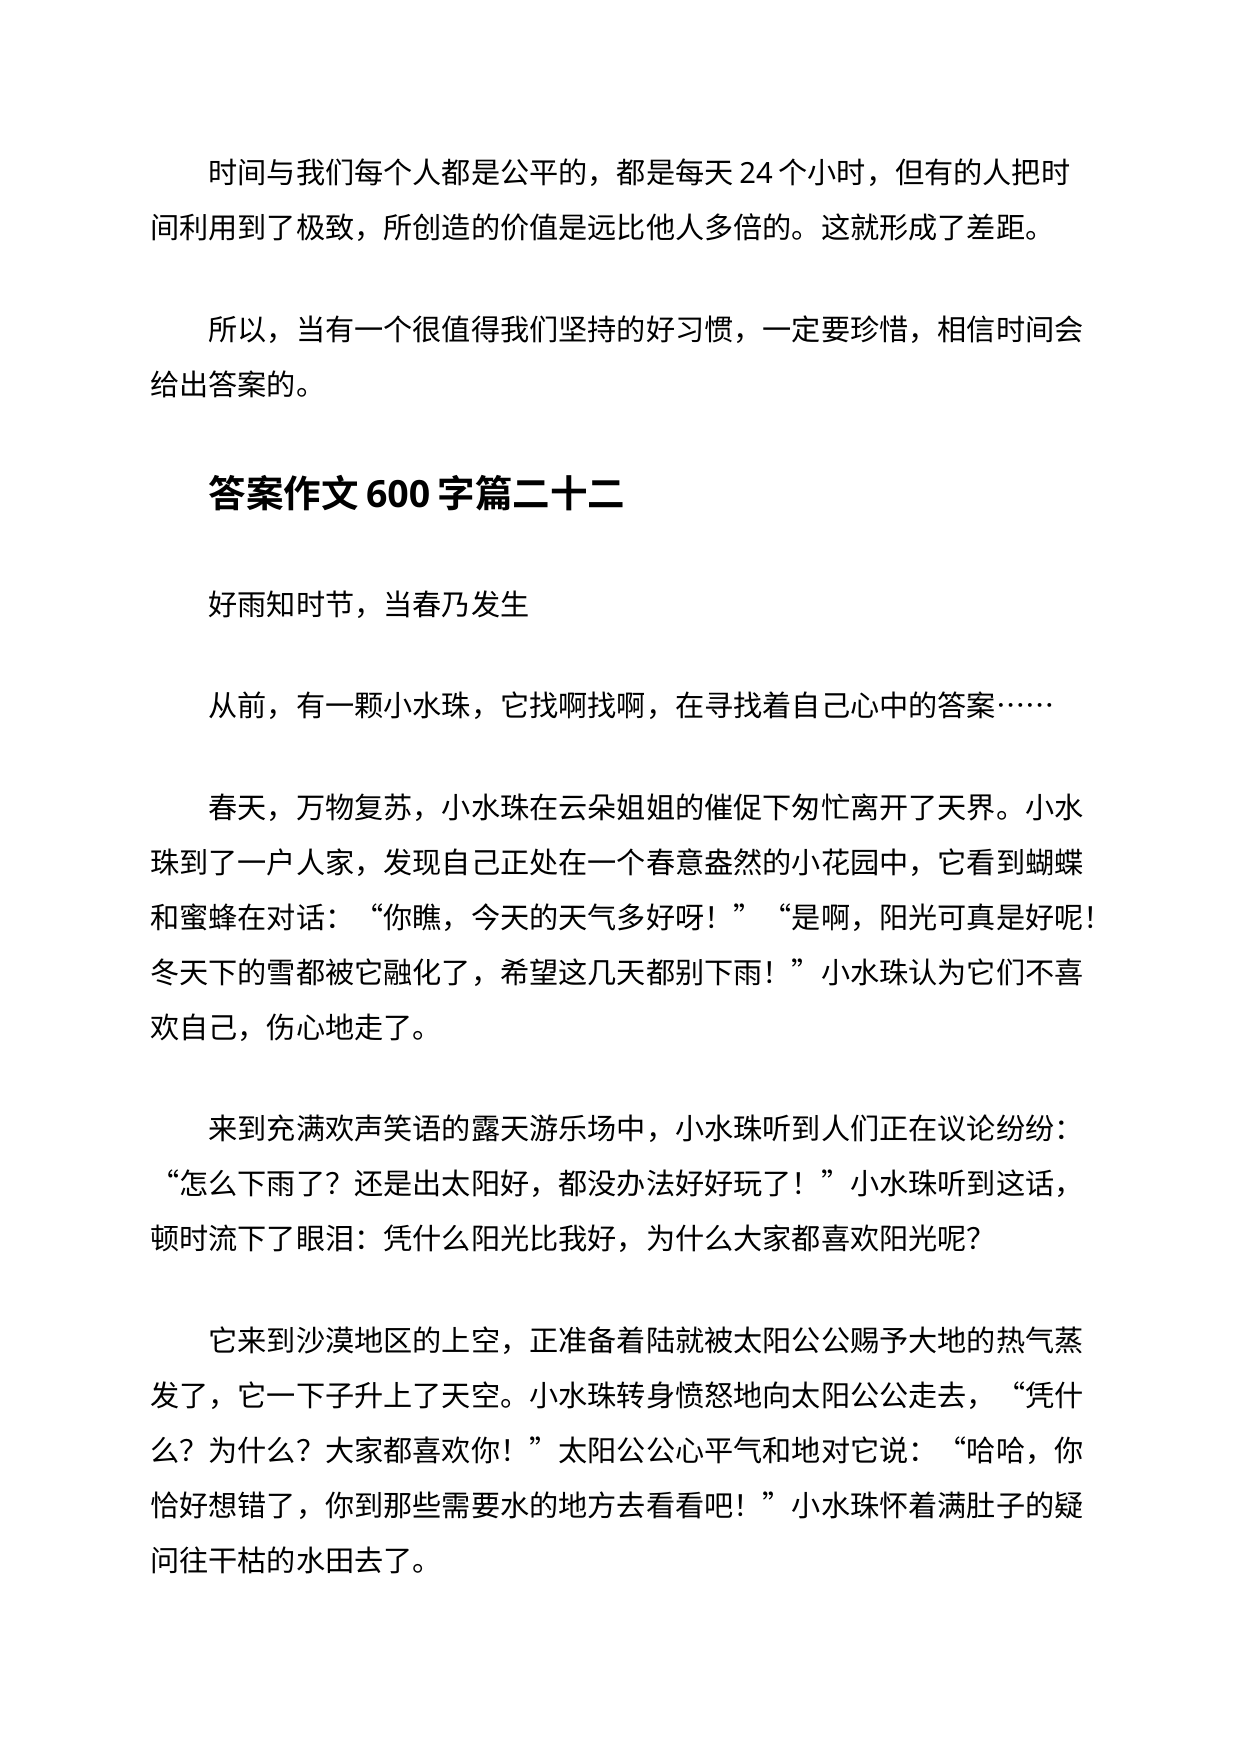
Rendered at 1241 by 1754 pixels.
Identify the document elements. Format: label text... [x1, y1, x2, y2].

text 好雨知时节，当春乃发生 [150, 581, 1090, 623]
text 春天，万物复苏，小水珠在云朵姐姐的催促下匆忙离开了天界。小水珠到了一户人家，发现自己正处在一个春意盎然的小花园中，它看到蝴蝶和蜜蜂在对话：“你瞧，今天的天气多好呀！”“是啊，阳光可真是好呢！冬天下的雪都被它融化了，希望这几天都别下雨！”小水珠认为它们不喜欢自己，伤心地走了。 [150, 784, 1090, 1046]
text 时间与我们每个人都是公平的，都是每天24个小时，但有的人把时间利用到了极致，所创造的价值是远比他人多倍的。这就形成了差距。 [150, 150, 1090, 247]
text 来到充满欢声笑语的露天游乐场中，小水珠听到人们正在议论纷纷：“怎么下雨了？还是出太阳好，都没办法好好玩了！”小水珠听到这话，顿时流下了眼泪：凭什么阳光比我好，为什么大家都喜欢阳光呢？ [150, 1106, 1090, 1258]
text 所以，当有一个很值得我们坚持的好习惯，一定要珍惜，相信时间会给出答案的。 [150, 307, 1090, 404]
text 答案作文600字篇二十二 [150, 463, 1090, 518]
text 从前，有一颗小水珠，它找啊找啊，在寻找着自己心中的答案…… [150, 683, 1090, 725]
text 它来到沙漠地区的上空，正准备着陆就被太阳公公赐予大地的热气蒸发了，它一下子升上了天空。小水珠转身愤怒地向太阳公公走去，“凭什么？为什么？大家都喜欢你！”太阳公公心平气和地对它说：“哈哈，你恰好想错了，你到那些需要水的地方去看看吧！”小水珠怀着满肚子的疑问往干枯的水田去了。 [150, 1317, 1090, 1579]
